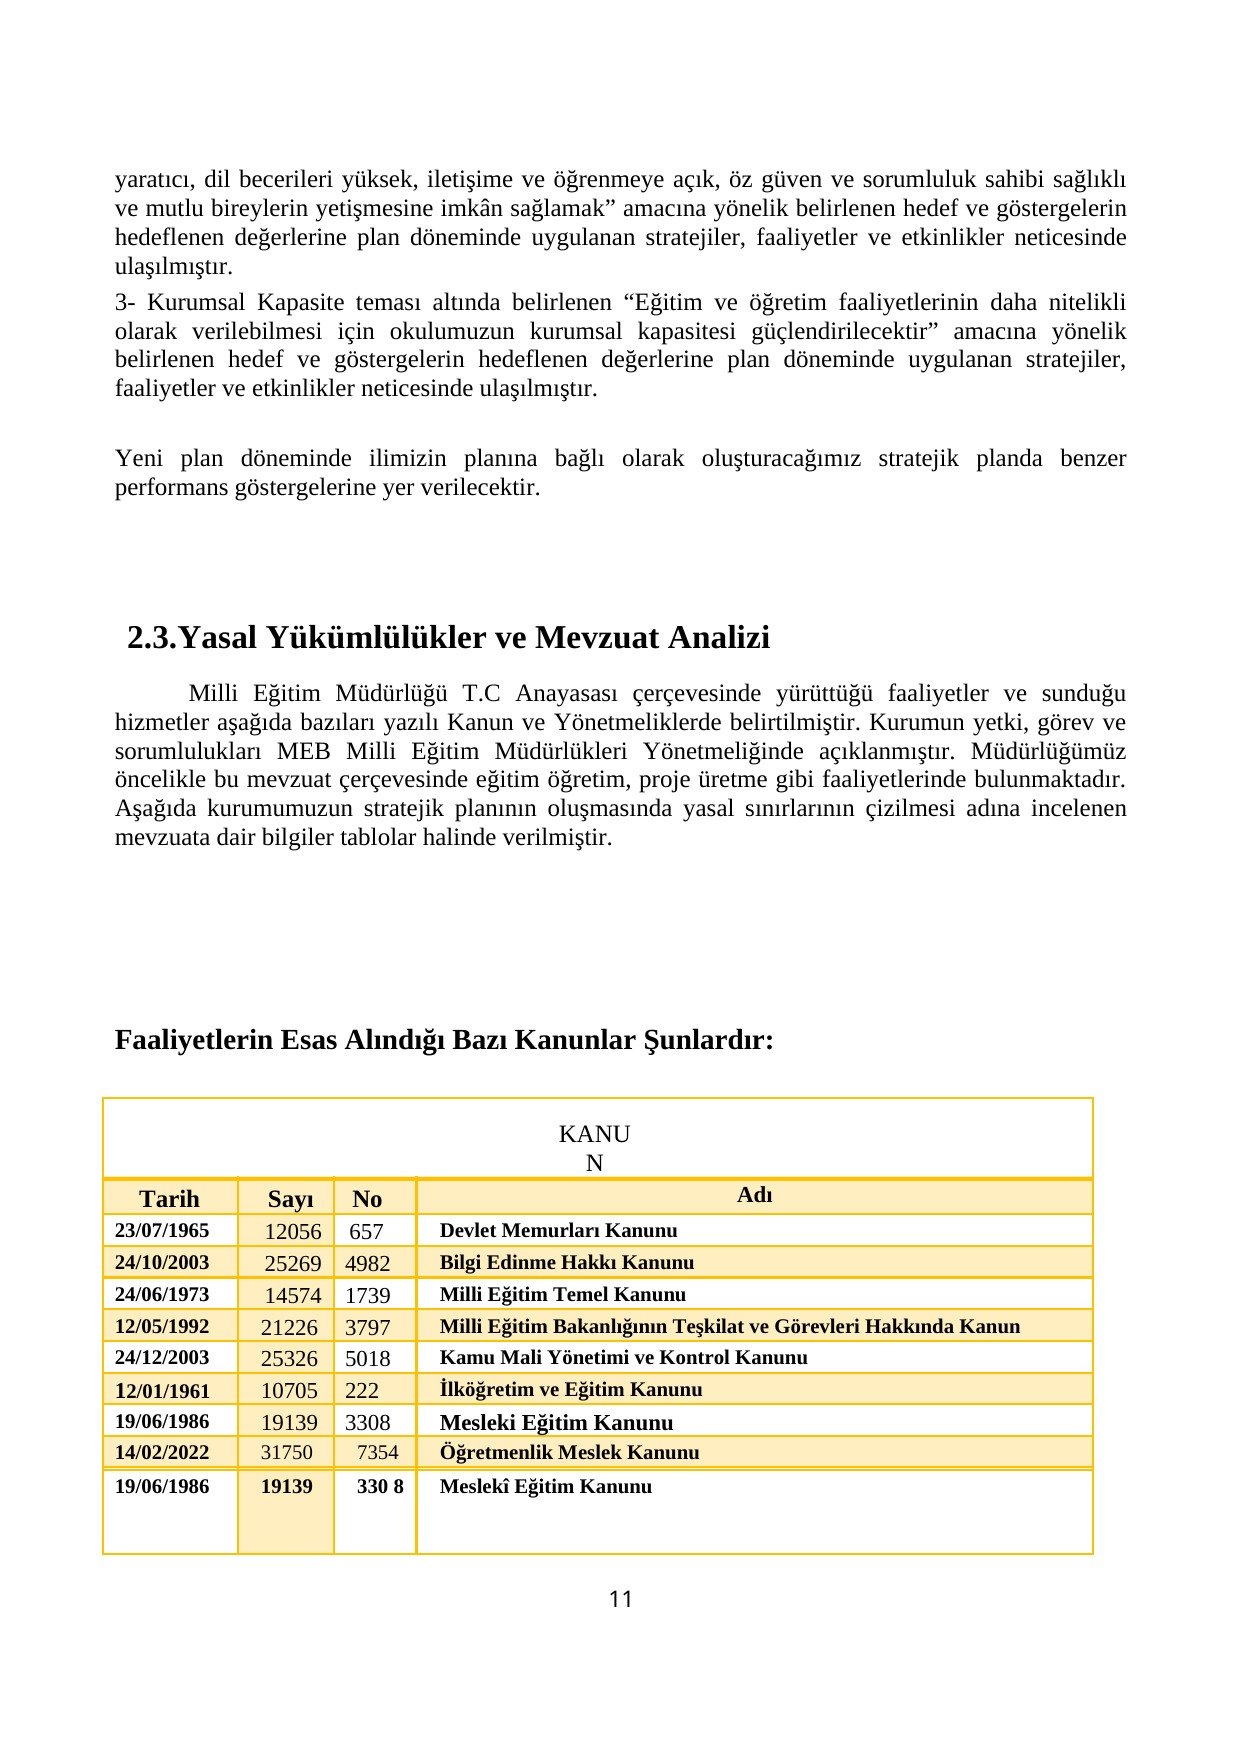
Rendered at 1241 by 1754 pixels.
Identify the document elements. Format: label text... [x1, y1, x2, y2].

table_cell 657 [335, 1215, 415, 1245]
table_cell 12/01/1961 [104, 1374, 237, 1403]
table_cell Meslekî Eğitim Kanunu [418, 1471, 1092, 1553]
table_cell 12056 [239, 1215, 333, 1245]
table_cell 10705 [239, 1374, 333, 1403]
table_cell İlköğretim ve Eğitim Kanunu [418, 1374, 1092, 1403]
table_cell 31750 [239, 1437, 333, 1466]
table_cell 5018 [335, 1342, 415, 1372]
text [114, 164, 1128, 279]
table_cell No [335, 1181, 415, 1213]
table_cell 19/06/1986 [104, 1471, 237, 1553]
table_cell 25326 [239, 1342, 333, 1372]
table_cell 12/05/1992 [104, 1310, 237, 1340]
table_cell 7354 [335, 1437, 415, 1466]
table_cell 19139 [239, 1471, 333, 1553]
table_cell Devlet Memurları Kanunu [418, 1215, 1092, 1245]
text Milli Eğitim Müdürlüğü T.C Anayasası çerçevesinde yürüttüğü faaliyetler ve sunduğu hizmetler aşağıda bazıları yazılı Kanun ve Yönetmeliklerde belirtilmiştir. Kurumun yetki, görev ve sorumlulukları MEB Milli Eğitim Müdürlükleri Yönetmeliğinde açıklanmıştır. Müdürlüğümüz öncelikle bu mevzuat çerçevesinde eğitim öğretim, proje üretme gibi faaliyetlerinde bulunmaktadır. Aşağıda kurumumuzun stratejik planının oluşmasında yasal sınırlarının çizilmesi adına incelenen mevzuata dair bilgiler tablolar halinde verilmiştir. [114, 678, 1128, 851]
table_cell Sayı [239, 1181, 333, 1213]
text 2.3.Yasal Yükümlülükler ve Mevzuat Analizi [127, 617, 1128, 656]
table_cell Milli Eğitim Bakanlığının Teşkilat ve Görevleri Hakkında Kanun [418, 1310, 1092, 1340]
table_cell 330 8 [335, 1471, 415, 1553]
table_cell 19/06/1986 [104, 1405, 237, 1435]
table_cell 3797 [335, 1310, 415, 1340]
table_cell 14/02/2022 [104, 1437, 237, 1466]
table_cell Milli Eğitim Temel Kanunu [418, 1279, 1092, 1308]
table_cell 3308 [335, 1405, 415, 1435]
table_cell 24/10/2003 [104, 1247, 237, 1276]
table_cell 4982 [335, 1247, 415, 1276]
table_cell Tarih [104, 1181, 237, 1213]
table_cell 25269 [239, 1247, 333, 1276]
text Faaliyetlerin Esas Alındığı Bazı Kanunlar Şunlardır: [114, 1022, 1128, 1056]
table_cell 1739 [335, 1279, 415, 1308]
table_cell 19139 [239, 1405, 333, 1435]
table_cell Adı [418, 1181, 1092, 1213]
table_cell Bilgi Edinme Hakkı Kanunu [418, 1247, 1092, 1276]
table_cell 222 [335, 1374, 415, 1403]
table_cell 14574 [239, 1279, 333, 1308]
table_cell 24/12/2003 [104, 1342, 237, 1372]
table_cell Kamu Mali Yönetimi ve Kontrol Kanunu [418, 1342, 1092, 1372]
table_header KANUN [104, 1099, 1092, 1176]
text 3- Kurumsal Kapasite teması altında belirlenen “Eğitim ve öğretim faaliyetlerinin daha nitelikli olarak verilebilmesi için okulumuzun kurumsal kapasitesi güçlendirilecektir” amacına yönelik belirlenen hedef ve göstergelerin hedeflenen değerlerine plan döneminde uygulanan stratejiler, faaliyetler ve etkinlikler neticesinde ulaşılmıştır. [114, 287, 1128, 402]
table_cell 21226 [239, 1310, 333, 1340]
table_cell Mesleki Eğitim Kanunu [418, 1405, 1092, 1435]
table_cell 23/07/1965 [104, 1215, 237, 1245]
table_cell 24/06/1973 [104, 1279, 237, 1308]
table_cell Öğretmenlik Meslek Kanunu [418, 1437, 1092, 1466]
text Yeni plan döneminde ilimizin planına bağlı olarak oluşturacağımız stratejik planda benzer performans göstergelerine yer verilecektir. [114, 443, 1128, 501]
